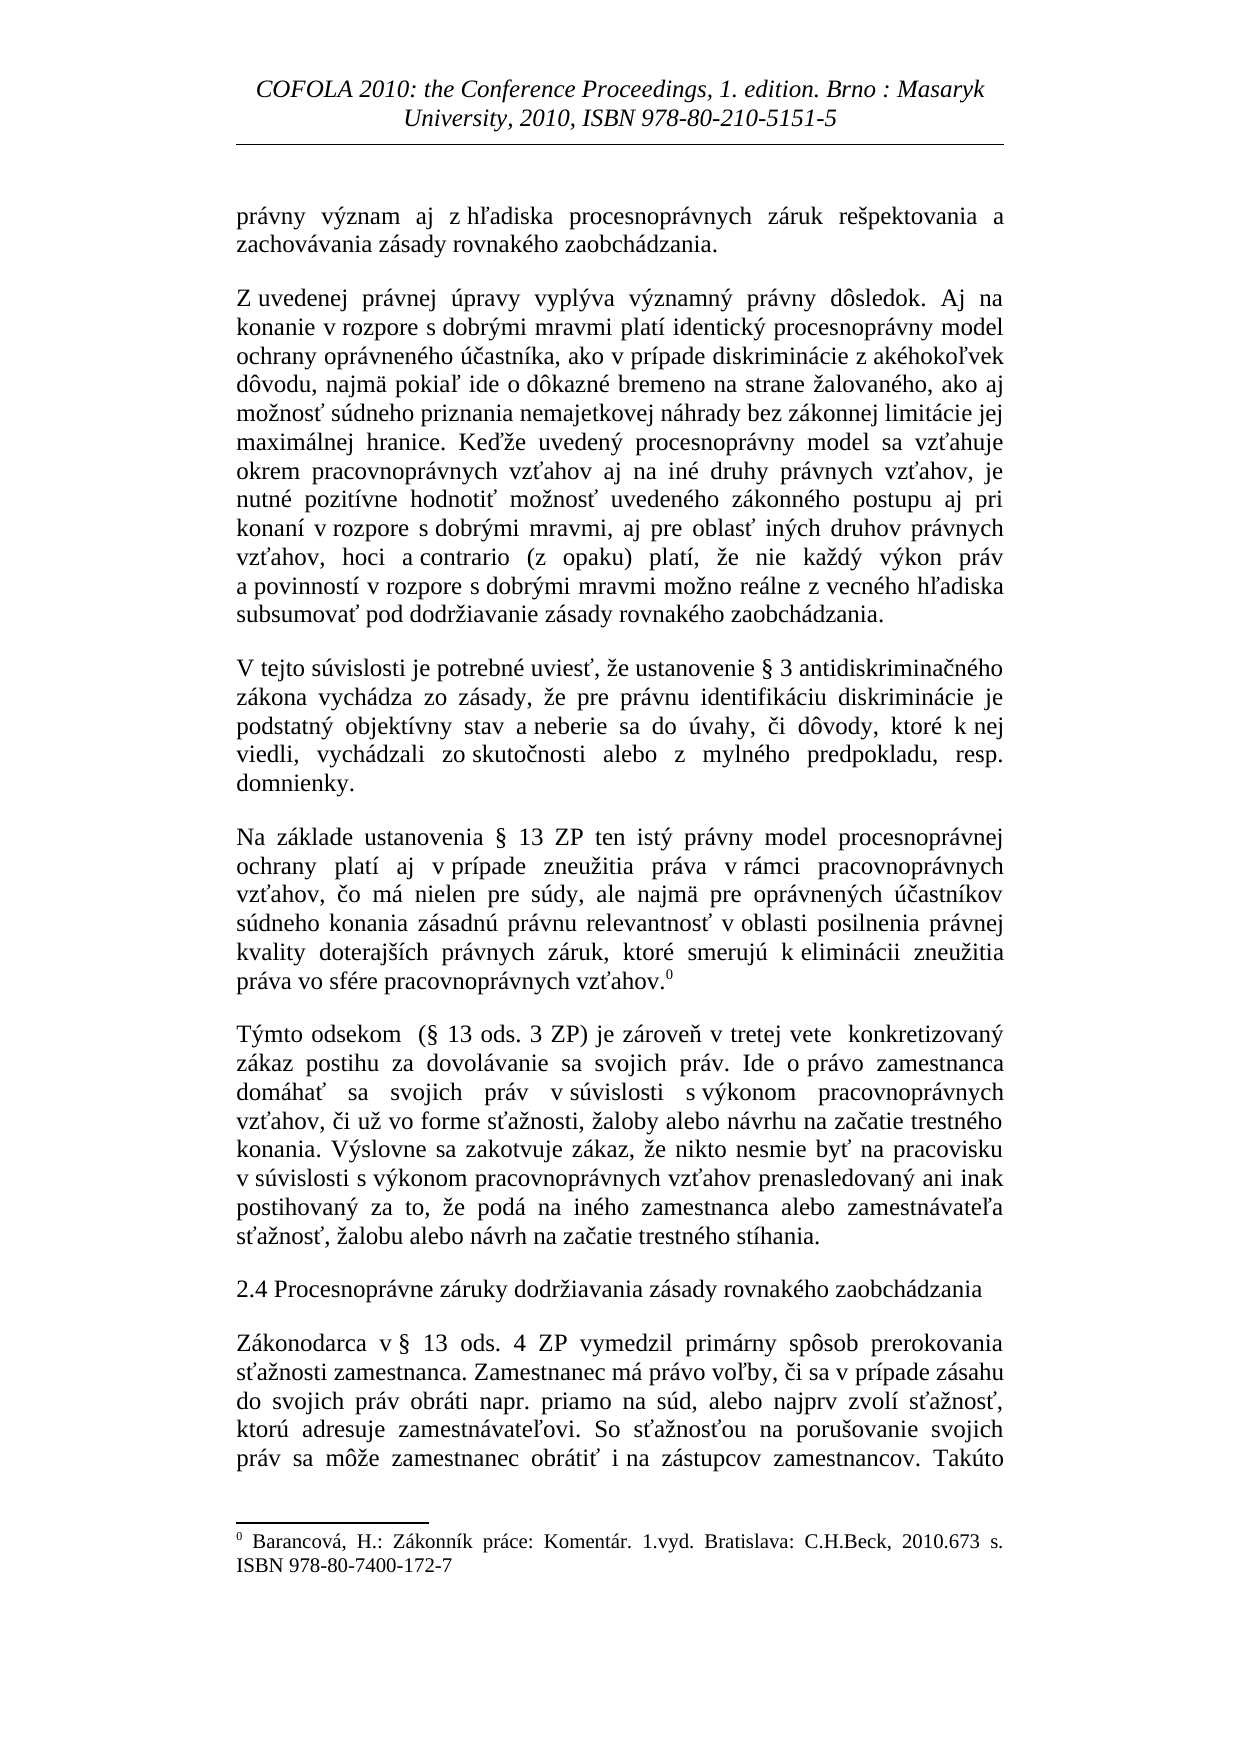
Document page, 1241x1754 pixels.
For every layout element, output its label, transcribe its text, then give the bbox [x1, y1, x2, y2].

text V tejto súvislosti je potrebné uviesť, že ustanovenie § 3 antidiskriminačného zákona vychádza zo zásady, že pre právnu identifikáciu diskriminácie je podstatný objektívny stav a neberie sa do úvahy, či dôvody, ktoré k nej viedli, vychádzali zo skutočnosti alebo z mylného predpokladu, resp. domnienky. [236, 653, 1004, 797]
text 2.4 Procesnoprávne záruky dodržiavania zásady rovnakého zaobchádzania [236, 1274, 1004, 1303]
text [236, 1328, 1004, 1472]
text Z uvedenej právnej úpravy vyplýva významný právny dôsledok. Aj na konanie v rozpore s dobrými mravmi platí identický procesnoprávny model ochrany oprávneného účastníka, ako v prípade diskriminácie z akéhokoľvek dôvodu, najmä pokiaľ ide o dôkazné bremeno na strane žalovaného, ako aj možnosť súdneho priznania nemajetkovej náhrady bez zákonnej limitácie jej maximálnej hranice. Keďže uvedený procesnoprávny model sa vzťahuje okrem pracovnoprávnych vzťahov aj na iné druhy právnych vzťahov, je nutné pozitívne hodnotiť možnosť uvedeného zákonného postupu aj pri konaní v rozpore s dobrými mravmi, aj pre oblasť iných druhov právnych vzťahov, hoci a contrario (z opaku) platí, že nie každý výkon práv a povinností v rozpore s dobrými mravmi možno reálne z vecného hľadiska subsumovať pod dodržiavanie zásady rovnakého zaobchádzania. [236, 283, 1004, 628]
text Na základe ustanovenia § 13 ZP ten istý právny model procesnoprávnej ochrany platí aj v prípade zneužitia práva v rámci pracovnoprávnych vzťahov, čo má nielen pre súdy, ale najmä pre oprávnených účastníkov súdneho konania zásadnú právnu relevantnosť v oblasti posilnenia právnej kvality doterajších právnych záruk, ktoré smerujú k eliminácii zneužitia práva vo sfére pracovnoprávnych vzťahov. [236, 822, 1004, 994]
text Týmto odsekom (§ 13 ods. 3 ZP) je zároveň v tretej vete konkretizovaný zákaz postihu za dovolávanie sa svojich práv. Ide o právo zamestnanca domáhať sa svojich práv v súvislosti s výkonom pracovnoprávnych vzťahov, či už vo forme sťažnosti, žaloby alebo návrhu na začatie trestného konania. Výslovne sa zakotvuje zákaz, že nikto nesmie byť na pracovisku v súvislosti s výkonom pracovnoprávnych vzťahov prenasledovaný ani inak postihovaný za to, že podá na iného zamestnanca alebo zamestnávateľa sťažnosť, žalobu alebo návrh na začatie trestného stíhania. [236, 1019, 1004, 1249]
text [236, 201, 1004, 258]
